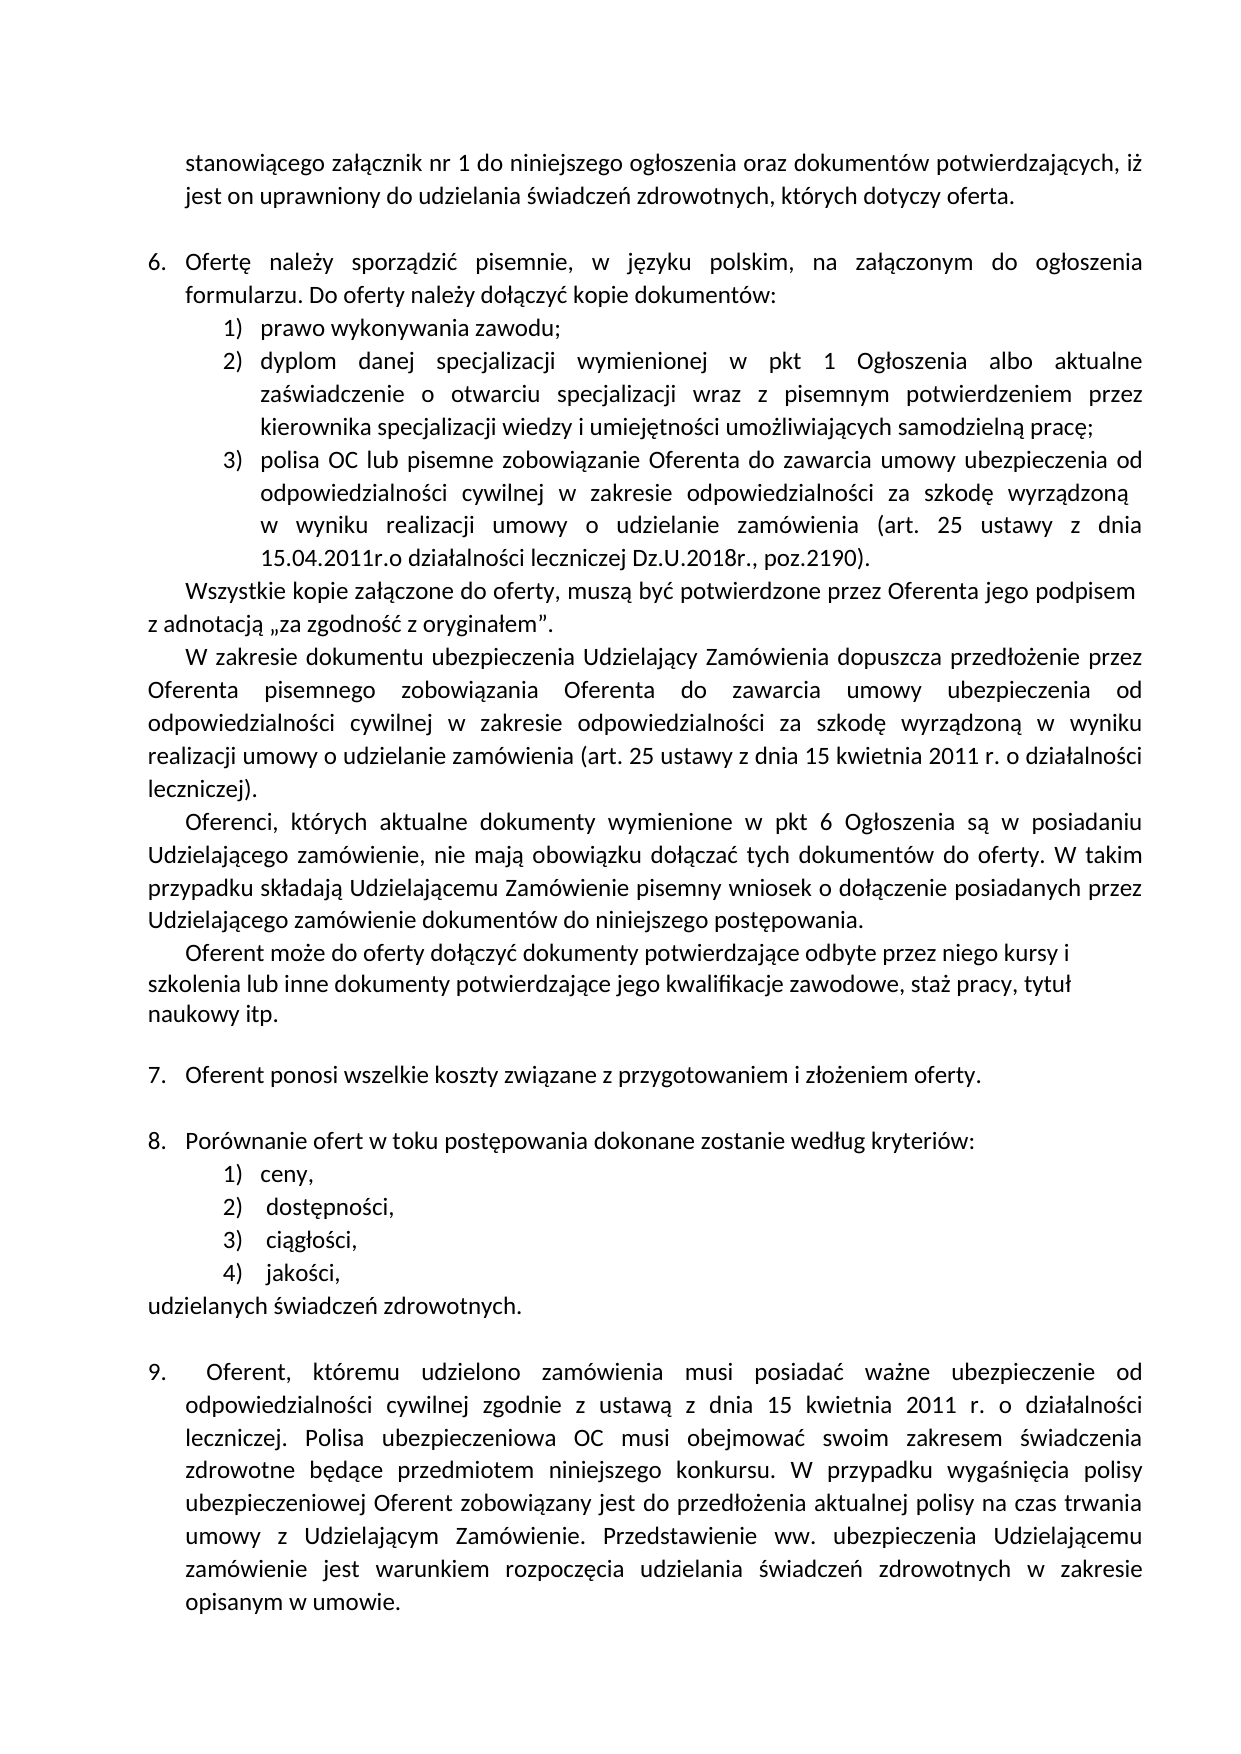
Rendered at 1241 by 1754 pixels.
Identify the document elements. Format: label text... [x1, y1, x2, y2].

list polisa OC lub pisemne zobowiązanie Oferenta do zawarcia umowy ubezpieczenia od odpowiedzialności cywilnej w zakresie odpowiedzialności za szkodę wyrządzoną w wyniku realizacji umowy o udzielanie zamówienia (art. 25 ustawy z dnia 15.04.2011r.o działalności leczniczej Dz.U.2018r., poz.2190). [223, 444, 1144, 573]
list ciągłości, [223, 1224, 1144, 1255]
text udzielanych świadczeń zdrowotnych. [148, 1290, 1144, 1321]
text W zakresie dokumentu ubezpieczenia Udzielający Zamówienia dopuszcza przedłożenie przez Oferenta pisemnego zobowiązania Oferenta do zawarcia umowy ubezpieczenia od odpowiedzialności cywilnej w zakresie odpowiedzialności za szkodę wyrządzoną w wyniku realizacji umowy o udzielanie zamówienia (art. 25 ustawy z dnia 15 kwietnia 2011 r. o działalności leczniczej). [148, 641, 1144, 803]
list Oferent, któremu udzielono zamówienia musi posiadać ważne ubezpieczenie od odpowiedzialności cywilnej zgodnie z ustawą z dnia 15 kwietnia 2011 r. o działalności leczniczej. Polisa ubezpieczeniowa OC musi obejmować swoim zakresem świadczenia zdrowotne będące przedmiotem niniejszego konkursu. W przypadku wygaśnięcia polisy ubezpieczeniowej Oferent zobowiązany jest do przedłożenia aktualnej polisy na czas trwania umowy z Udzielającym Zamówienie. Przedstawienie ww. ubezpieczenia Udzielającemu zamówienie jest warunkiem rozpoczęcia udzielania świadczeń zdrowotnych w zakresie opisanym w umowie. [148, 1356, 1144, 1617]
list dostępności, [223, 1191, 1144, 1222]
list dyplom danej specjalizacji wymienionej w pkt 1 Ogłoszenia albo aktualne zaświadczenie o otwarciu specjalizacji wraz z pisemnym potwierdzeniem przez kierownika specjalizacji wiedzy i umiejętności umożliwiających samodzielną pracę; [223, 345, 1144, 441]
text Oferenci, których aktualne dokumenty wymienione w pkt 6 Ogłoszenia są w posiadaniu Udzielającego zamówienie, nie mają obowiązku dołączać tych dokumentów do oferty. W takim przypadku składają Udzielającemu Zamówienie pisemny wniosek o dołączenie posiadanych przez Udzielającego zamówienie dokumentów do niniejszego postępowania. [148, 806, 1144, 935]
text Wszystkie kopie załączone do oferty, muszą być potwierdzone przez Oferenta jego podpisem z adnotacją „za zgodność z oryginałem”. [148, 576, 1144, 639]
list Porównanie ofert w toku postępowania dokonane zostanie według kryteriów: [148, 1126, 1144, 1156]
list Oferent ponosi wszelkie koszty związane z przygotowaniem i złożeniem oferty. [148, 1060, 1144, 1090]
list jakości, [223, 1257, 1144, 1288]
list Ofertę należy sporządzić pisemnie, w języku polskim, na załączonym do ogłoszenia formularzu. Do oferty należy dołączyć kopie dokumentów: [148, 246, 1144, 310]
list prawo wykonywania zawodu; [223, 312, 1144, 343]
text Oferent może do oferty dołączyć dokumenty potwierdzające odbyte przez niego kursy i szkolenia lub inne dokumenty potwierdzające jego kwalifikacje zawodowe, staż pracy, tytuł naukowy itp. [148, 938, 1144, 1029]
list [148, 148, 1144, 211]
list ceny, [223, 1158, 1144, 1189]
